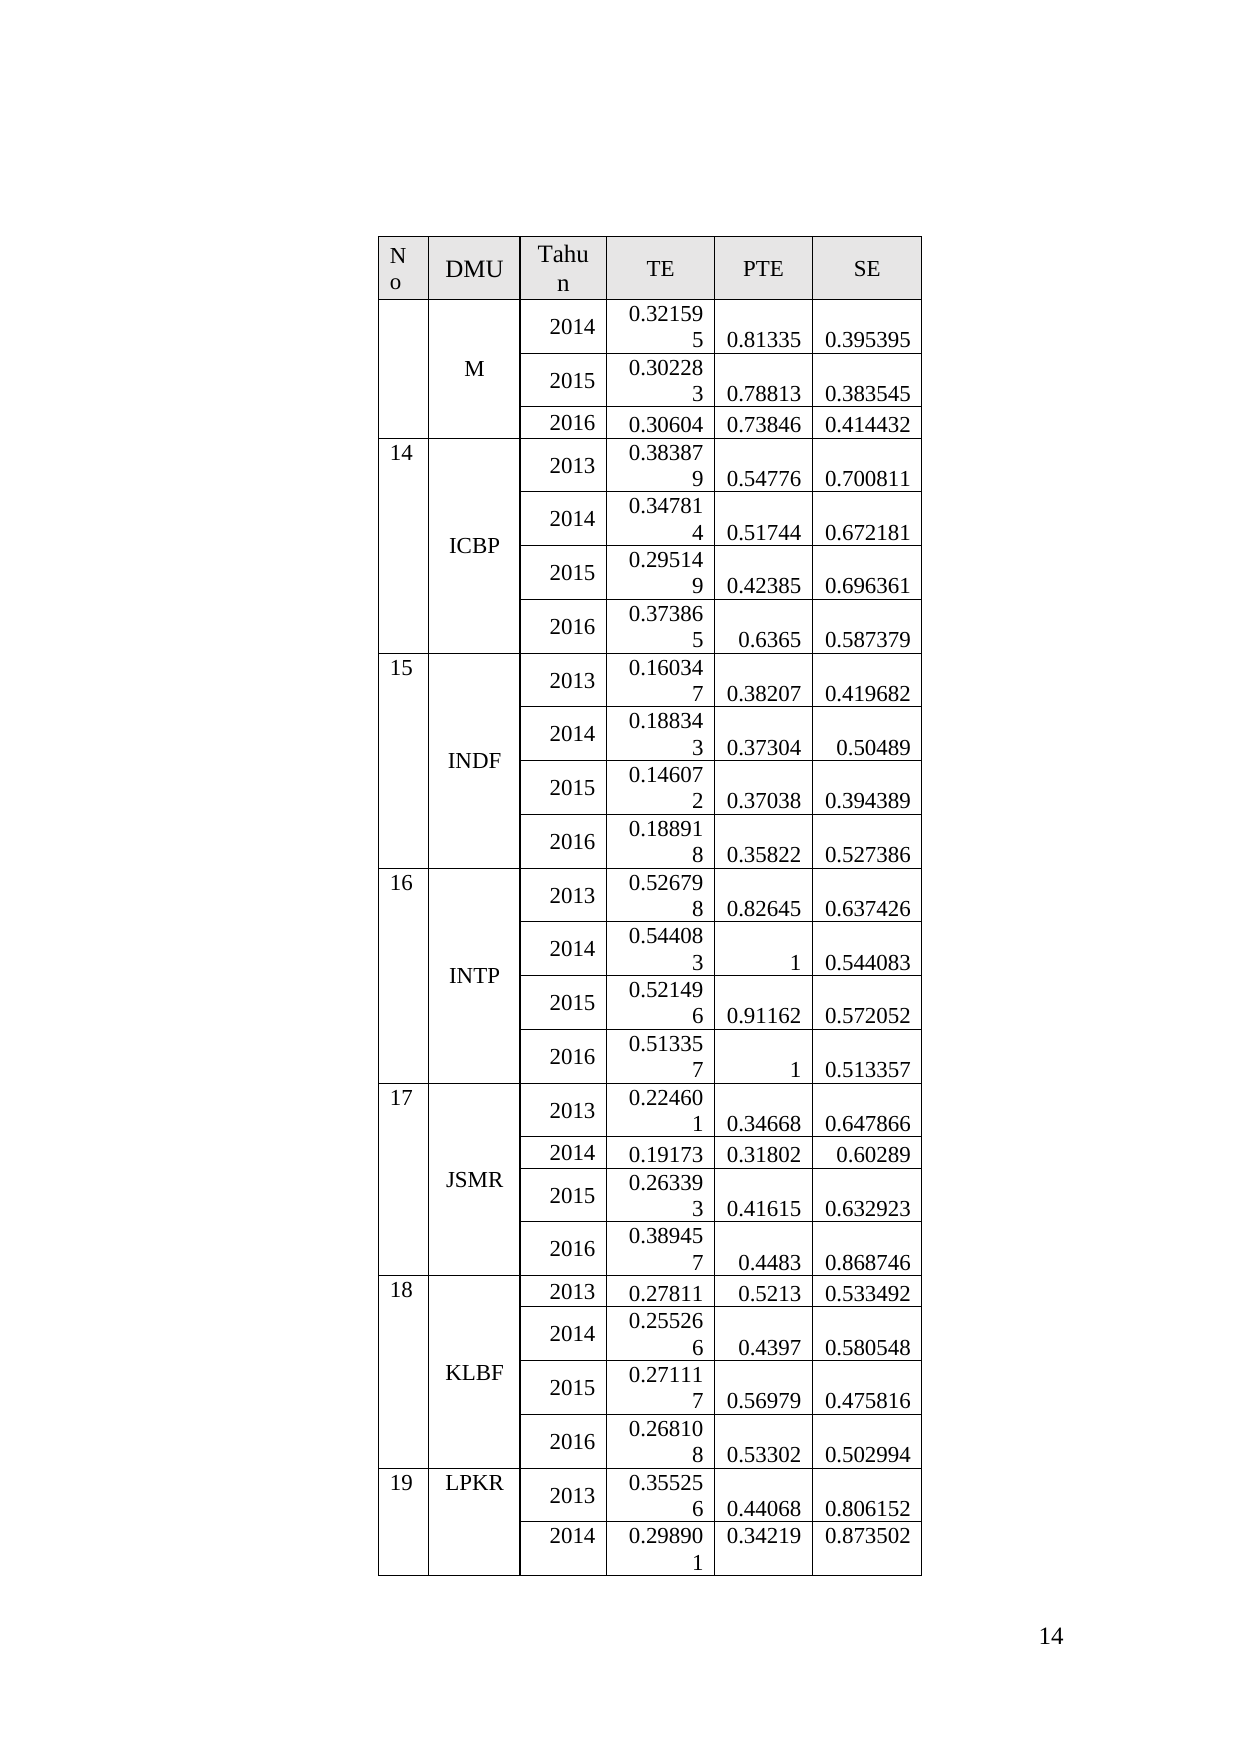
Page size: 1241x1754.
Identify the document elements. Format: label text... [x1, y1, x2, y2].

table_cell 0.268108 [607, 1415, 714, 1467]
table_cell 0.35822 [715, 815, 812, 867]
table_cell 0.42385 [715, 546, 812, 599]
table_cell 0.395395 [813, 300, 921, 352]
table_cell 19 [379, 1469, 428, 1575]
table_cell 13 [379, 300, 428, 437]
table_cell 0.4397 [715, 1307, 812, 1360]
table_cell 0.696361 [813, 546, 921, 599]
table_cell 0.19173 [607, 1137, 714, 1167]
table_cell 0.475816 [813, 1361, 921, 1414]
table_cell 0.373865 [607, 600, 714, 652]
table_cell 2015 [521, 1361, 606, 1414]
table_cell 2014 [521, 1307, 606, 1360]
table_cell 0.580548 [813, 1307, 921, 1360]
table_cell 0.5213 [715, 1276, 812, 1306]
table_cell 2016 [521, 1030, 606, 1082]
table_cell INTP [429, 869, 519, 1082]
table_cell 0.647866 [813, 1084, 921, 1136]
table_cell 0.81335 [715, 300, 812, 352]
table_cell LPKR [429, 1469, 519, 1575]
table_cell 2016 [521, 1415, 606, 1467]
table_cell 0.271117 [607, 1361, 714, 1414]
table_cell 2014 [521, 300, 606, 352]
table_cell 0.34668 [715, 1084, 812, 1136]
table_cell 2016 [521, 407, 606, 437]
table_cell 0.37304 [715, 707, 812, 760]
table_cell 2016 [521, 600, 606, 652]
table_cell KLBF [429, 1276, 519, 1467]
table_cell 0.34219 [715, 1522, 812, 1575]
table_cell 0.44068 [715, 1469, 812, 1521]
table_cell 0.38207 [715, 654, 812, 706]
table_cell 0.383879 [607, 439, 714, 491]
table_cell 0.587379 [813, 600, 921, 652]
table_cell 0.521496 [607, 976, 714, 1029]
table_cell 0.527386 [813, 815, 921, 867]
table_cell 15 [379, 654, 428, 867]
table_cell 0.6365 [715, 600, 812, 652]
table_cell 2013 [521, 1469, 606, 1521]
table_cell 0.419682 [813, 654, 921, 706]
table_cell 0.224601 [607, 1084, 714, 1136]
table_cell 0.533492 [813, 1276, 921, 1306]
table_cell 2013 [521, 1276, 606, 1306]
table_cell 0.637426 [813, 869, 921, 921]
table_cell 0.188343 [607, 707, 714, 760]
table_cell 16 [379, 869, 428, 1082]
table_cell 0.82645 [715, 869, 812, 921]
table_cell 0.73846 [715, 407, 812, 437]
table_cell 2013 [521, 654, 606, 706]
table_cell 2014 [521, 1522, 606, 1575]
table_header PTE [715, 237, 812, 299]
table_cell 2015 [521, 546, 606, 599]
table_cell 0.544083 [813, 922, 921, 975]
table_header DMU [429, 237, 519, 299]
table_cell 0.347814 [607, 492, 714, 545]
table_cell 2015 [521, 761, 606, 814]
table_cell 2013 [521, 869, 606, 921]
table_cell 18 [379, 1276, 428, 1467]
table_cell INDF [429, 654, 519, 867]
table_cell 0.255266 [607, 1307, 714, 1360]
table_cell 0.572052 [813, 976, 921, 1029]
table_cell 0.873502 [813, 1522, 921, 1575]
table_cell 0.160347 [607, 654, 714, 706]
table_cell 0.868746 [813, 1222, 921, 1275]
table_cell 0.54776 [715, 439, 812, 491]
table_cell 0.41615 [715, 1169, 812, 1221]
table_cell 1 [715, 922, 812, 975]
table_cell 0.389457 [607, 1222, 714, 1275]
table_cell 0.146072 [607, 761, 714, 814]
table_cell 0.51744 [715, 492, 812, 545]
table_header No [379, 237, 428, 299]
table_cell 0.383545 [813, 354, 921, 406]
table_cell 0.526798 [607, 869, 714, 921]
table_cell 0.53302 [715, 1415, 812, 1467]
table_cell 2015 [521, 354, 606, 406]
table_cell 2013 [521, 439, 606, 491]
table_cell 0.544083 [607, 922, 714, 975]
table_cell 2014 [521, 922, 606, 975]
table_cell 2016 [521, 815, 606, 867]
table_cell 0.50489 [813, 707, 921, 760]
table_cell 0.298901 [607, 1522, 714, 1575]
table_cell 0.700811 [813, 439, 921, 491]
table_cell JSMR [429, 1084, 519, 1275]
table_cell 2014 [521, 1137, 606, 1167]
table_cell 0.263393 [607, 1169, 714, 1221]
table_cell 0.355256 [607, 1469, 714, 1521]
table_cell 0.672181 [813, 492, 921, 545]
table_cell 0.31802 [715, 1137, 812, 1167]
table_cell 0.56979 [715, 1361, 812, 1414]
table_cell 2016 [521, 1222, 606, 1275]
table_cell 2015 [521, 976, 606, 1029]
table_cell 0.78813 [715, 354, 812, 406]
table_header SE [813, 237, 921, 299]
table_cell 0.188918 [607, 815, 714, 867]
table_cell 0.60289 [813, 1137, 921, 1167]
table_cell 2015 [521, 1169, 606, 1221]
table_cell 0.394389 [813, 761, 921, 814]
table_cell 0.27811 [607, 1276, 714, 1306]
table_cell GGRM [429, 300, 519, 437]
table_cell 2014 [521, 707, 606, 760]
table_cell 0.806152 [813, 1469, 921, 1521]
table_cell 0.632923 [813, 1169, 921, 1221]
table_cell 0.37038 [715, 761, 812, 814]
table_cell 17 [379, 1084, 428, 1275]
table_cell 0.321595 [607, 300, 714, 352]
table_header Tahun [521, 237, 606, 299]
table_cell ICBP [429, 439, 519, 652]
table_cell 0.513357 [813, 1030, 921, 1082]
table_cell 0.513357 [607, 1030, 714, 1082]
table_cell 0.502994 [813, 1415, 921, 1467]
table_cell 0.302283 [607, 354, 714, 406]
table_cell 0.91162 [715, 976, 812, 1029]
table_cell 1 [715, 1030, 812, 1082]
table_cell 0.414432 [813, 407, 921, 437]
table_cell 0.295149 [607, 546, 714, 599]
table_cell 2013 [521, 1084, 606, 1136]
table_cell 2014 [521, 492, 606, 545]
table_header TE [607, 237, 714, 299]
table_cell 14 [379, 439, 428, 652]
table_cell 0.30604 [607, 407, 714, 437]
table_cell 0.4483 [715, 1222, 812, 1275]
